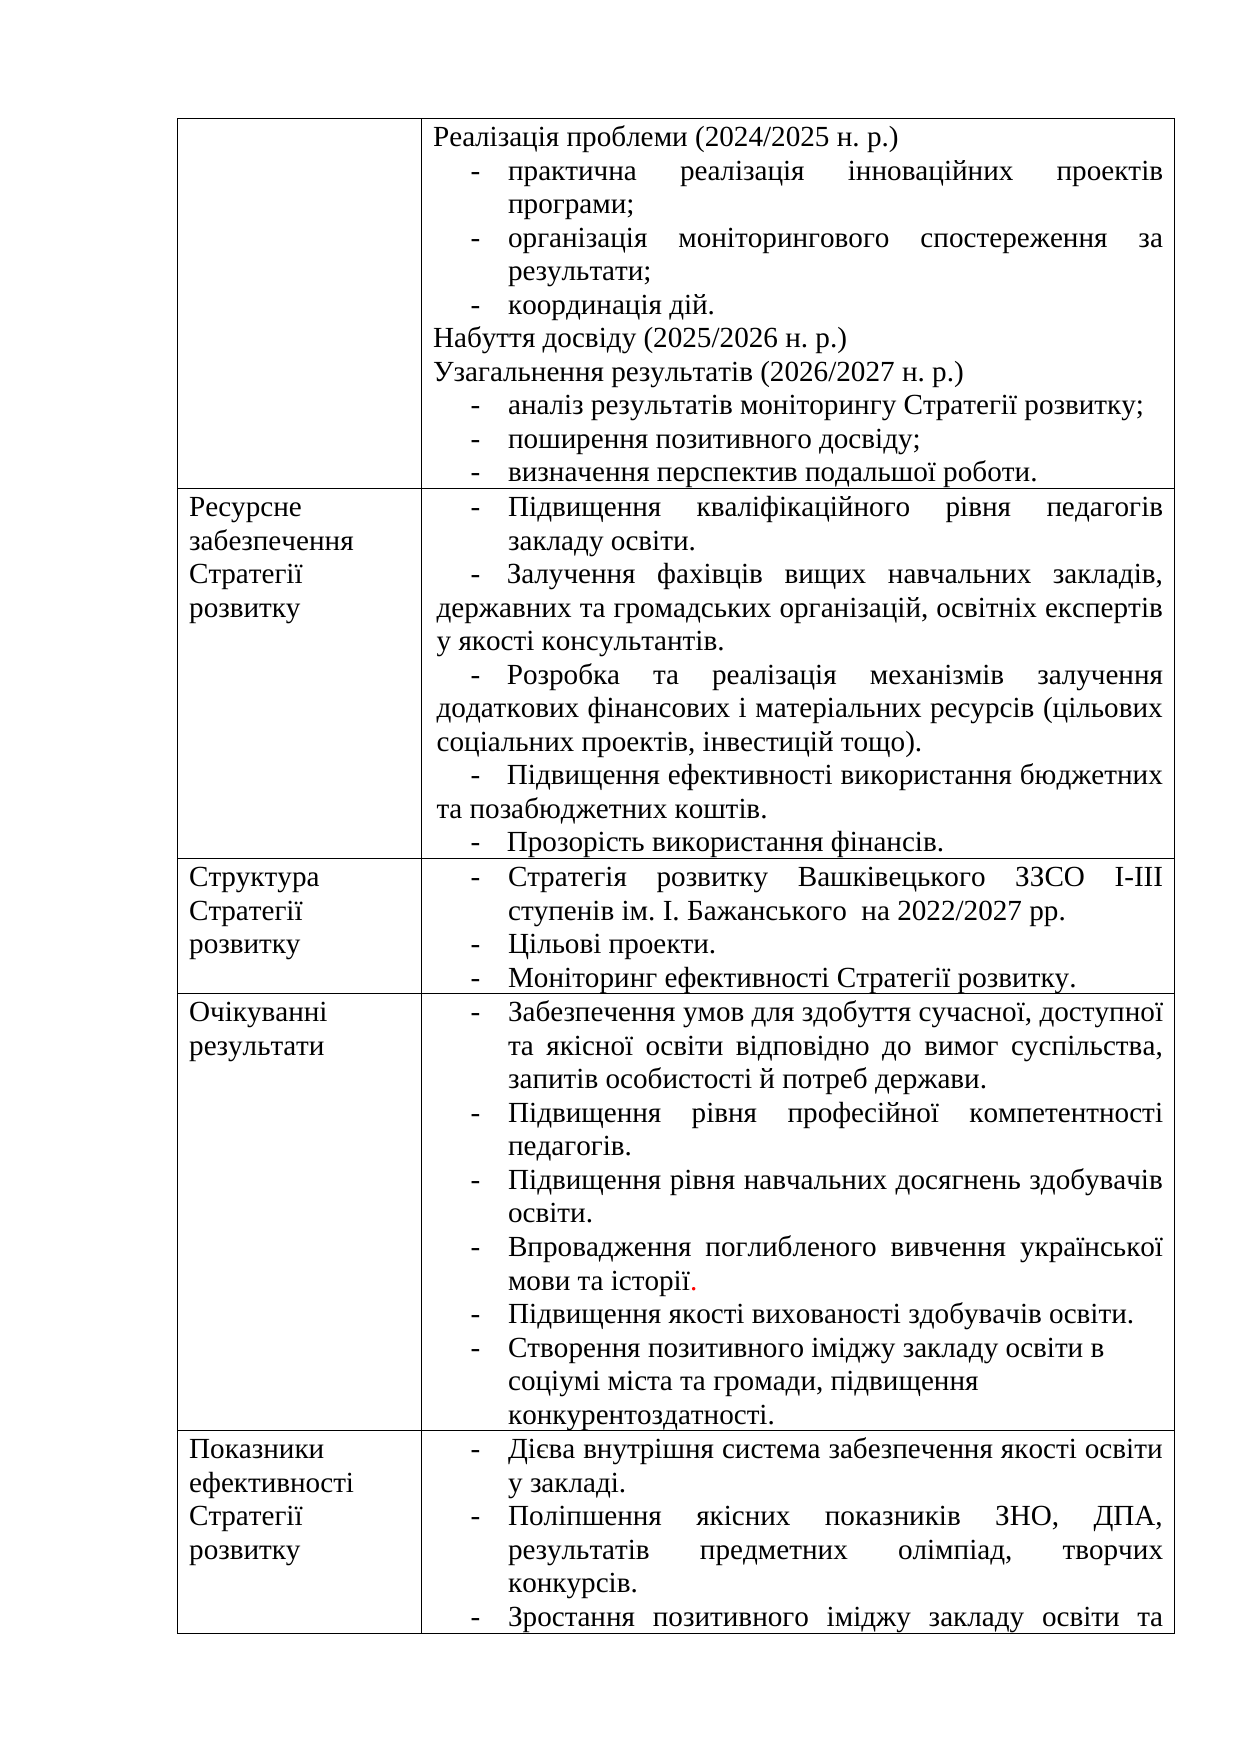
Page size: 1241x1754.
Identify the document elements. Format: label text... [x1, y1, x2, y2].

table_cell Очікуванні результати [178, 994, 421, 1430]
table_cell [422, 119, 1174, 488]
table_cell Ресурсне забезпечення Стратегії розвитку [178, 489, 421, 858]
table_cell Структура Стратегії розвитку [178, 859, 421, 993]
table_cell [178, 119, 421, 488]
table_cell Забезпечення умов для здобуття сучасної, доступної та якісної освіти відповідно до вимог суспільства, запитів особистості й потреб держави. Підвищення рівня професійної компетентності педагогів. Підвищення рівня навчальних досягнень здобувачів освіти. Впровадження поглибленого вивчення української мови та історії. Підвищення якості вихованості здобувачів освіти. Створення позитивного іміджу закладу освіти в соціумі міста та громади, підвищення конкурентоздатності. [422, 994, 1174, 1430]
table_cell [178, 1431, 421, 1633]
table_cell Стратегія розвитку Вашківецького ЗЗСО Ι-ΙΙΙ ступенів ім. І. Бажанського на 2022/2027 рр. Цільові проекти. Моніторинг ефективності Стратегії розвитку. [422, 859, 1174, 993]
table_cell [422, 1431, 1174, 1633]
table_cell Підвищення кваліфікаційного рівня педагогів закладу освіти. Залучення фахівців вищих навчальних закладів, державних та громадських організацій, освітніх експертів у якості консультантів. Розробка та реалізація механізмів залучення додаткових фінансових і матеріальних ресурсів (цільових соціальних проектів, інвестицій тощо). Підвищення ефективності використання бюджетних та позабюджетних коштів. Прозорість використання фінансів. [422, 489, 1174, 858]
